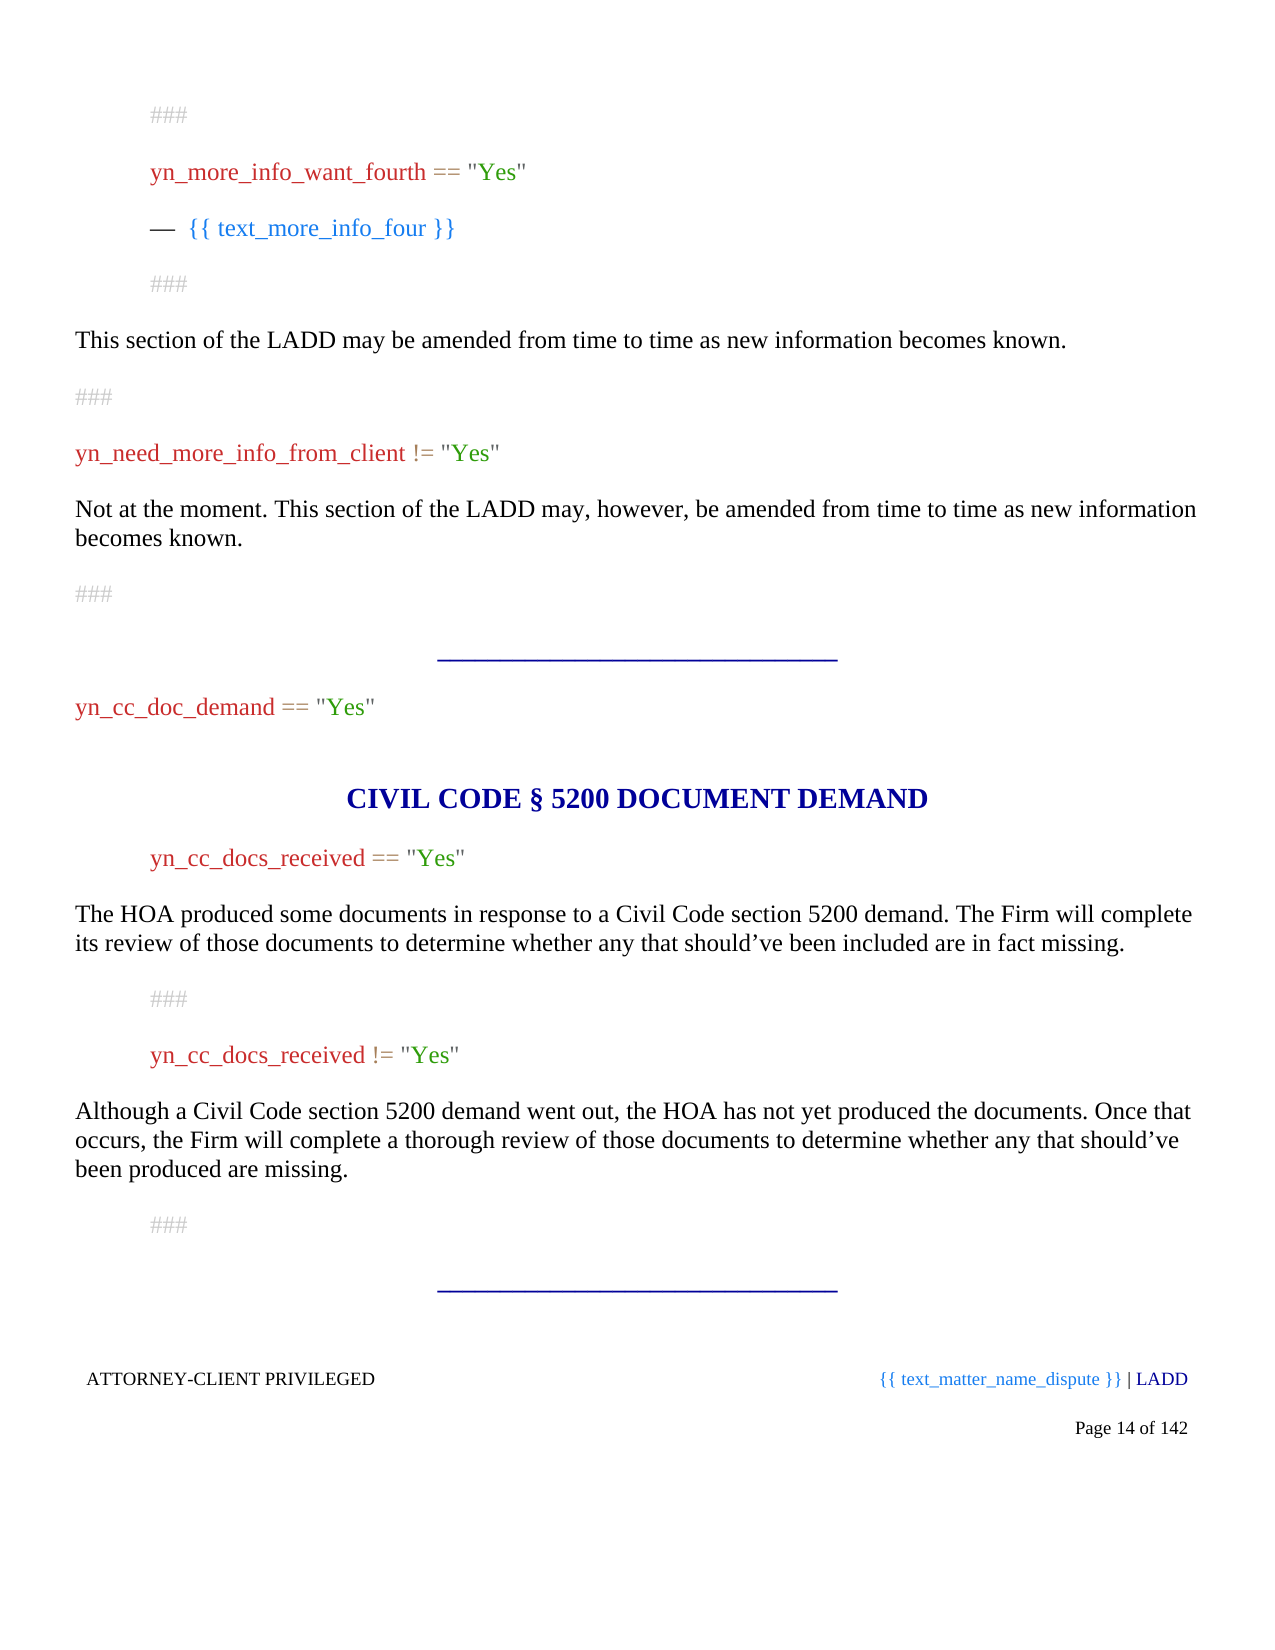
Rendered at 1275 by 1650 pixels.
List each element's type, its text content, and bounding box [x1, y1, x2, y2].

text Not at the moment. This section of the LADD may, however, be amended from time to time as new information becomes known. [75, 494, 1200, 552]
text ________________________________ [357, 636, 918, 664]
text ________________________________ [357, 1266, 918, 1295]
text Although a Civil Code section 5200 demand went out, the HOA has not yet produced the documents. Once that occurs, the Firm will complete a thorough review of those documents to determine whether any that should’ve been produced are missing. [75, 1096, 1200, 1183]
subtitle CIVIL CODE § 5200 DOCUMENT DEMAND [75, 748, 1200, 815]
text This section of the LADD may be amended from time to time as new information becomes known. [75, 326, 1200, 354]
text The HOA produced some documents in response to a Civil Code section 5200 demand. The Firm will complete its review of those documents to determine whether any that should’ve been included are in fact missing. [75, 899, 1200, 956]
text — [150, 213, 1200, 242]
